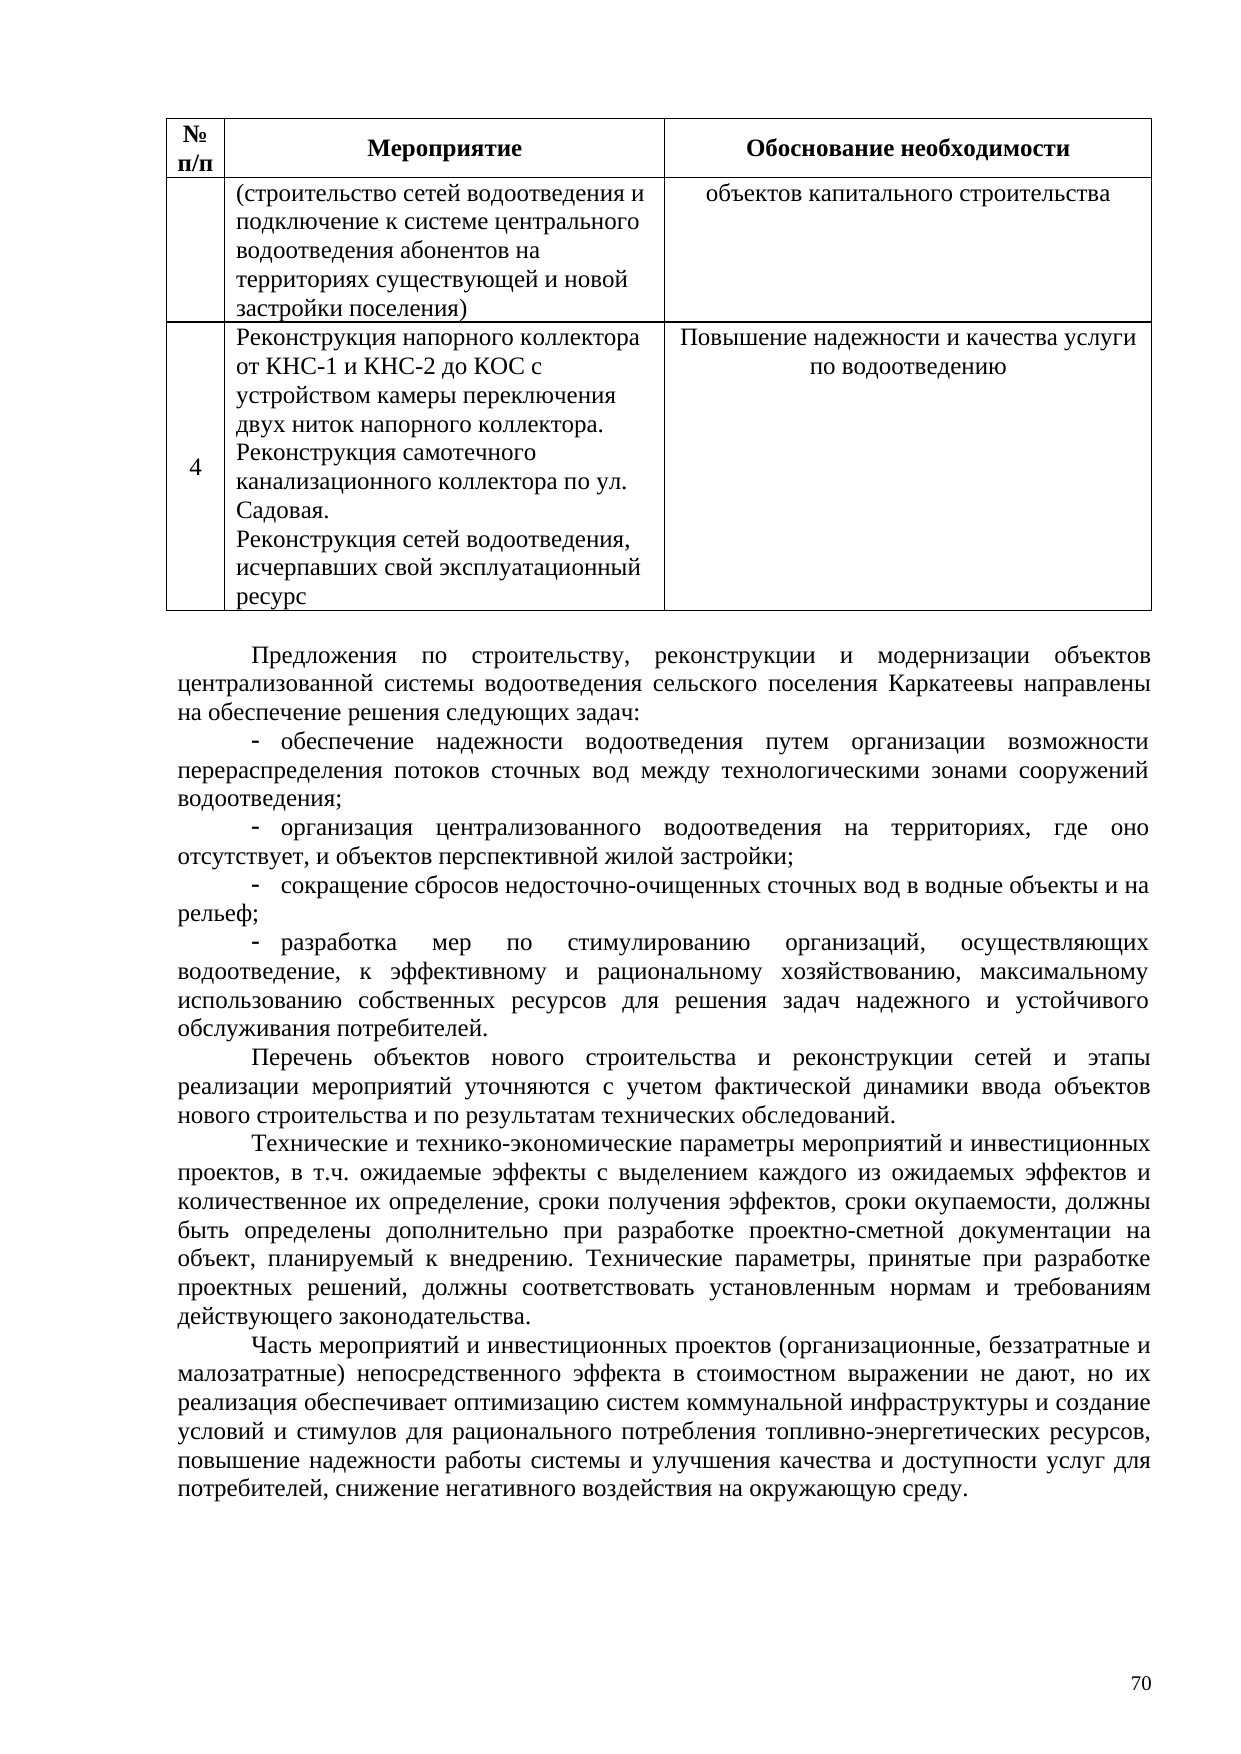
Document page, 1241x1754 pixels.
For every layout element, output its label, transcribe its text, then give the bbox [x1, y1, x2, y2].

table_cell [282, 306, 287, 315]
list организация централизованного водоотведения на территориях, где оно отсутствует, и объектов перспективной жилой застройки; [177, 812, 1149, 870]
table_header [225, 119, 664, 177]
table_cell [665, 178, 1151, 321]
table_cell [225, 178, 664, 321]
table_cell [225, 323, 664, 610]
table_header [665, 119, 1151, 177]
text Перечень объектов нового строительства и реконструкции сетей и этапы реализации мероприятий уточняются с учетом фактической динамики ввода объектов нового строительства и по результатам технических обследований. [177, 1042, 1152, 1128]
list обеспечение надежности водоотведения путем организации возможности перераспределения потоков сточных вод между технологическими зонами сооружений водоотведения; [177, 726, 1149, 812]
text Часть мероприятий и инвестиционных проектов (организационные, беззатратные и малозатратные) непосредственного эффекта в стоимостном выражении не дают, но их реализация обеспечивает оптимизацию систем коммунальной инфраструктуры и создание условий и стимулов для рационального потребления топливно-энергетических ресурсов, повышение надежности работы системы и улучшения качества и доступности услуг для потребителей, снижение негативного воздействия на окружающую среду. [177, 1330, 1152, 1502]
text Технические и технико-экономические параметры мероприятий и инвестиционных проектов, в т.ч. ожидаемые эффекты с выделением каждого из ожидаемых эффектов и количественное их определение, сроки получения эффектов, сроки окупаемости, должны быть определены дополнительно при разработке проектно-сметной документации на объект, планируемый к внедрению. Технические параметры, принятые при разработке проектных решений, должны соответствовать установленным нормам и требованиям действующего законодательства. [177, 1128, 1152, 1330]
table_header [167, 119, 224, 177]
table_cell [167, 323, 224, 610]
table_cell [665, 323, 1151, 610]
text Предложения по строительству, реконструкции и модернизации объектов централизованной системы водоотведения сельского поселения Каркатеевы направлены на обеспечение решения следующих задач: [177, 640, 1152, 726]
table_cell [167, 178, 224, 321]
list сокращение сбросов недосточно-очищенных сточных вод в водные объекты и на рельеф; [177, 870, 1149, 927]
list разработка мер по стимулированию организаций, осуществляющих водоотведение, к эффективному и рациональному хозяйствованию, максимальному использованию собственных ресурсов для решения задач надежного и устойчивого обслуживания потребителей. [177, 927, 1149, 1042]
